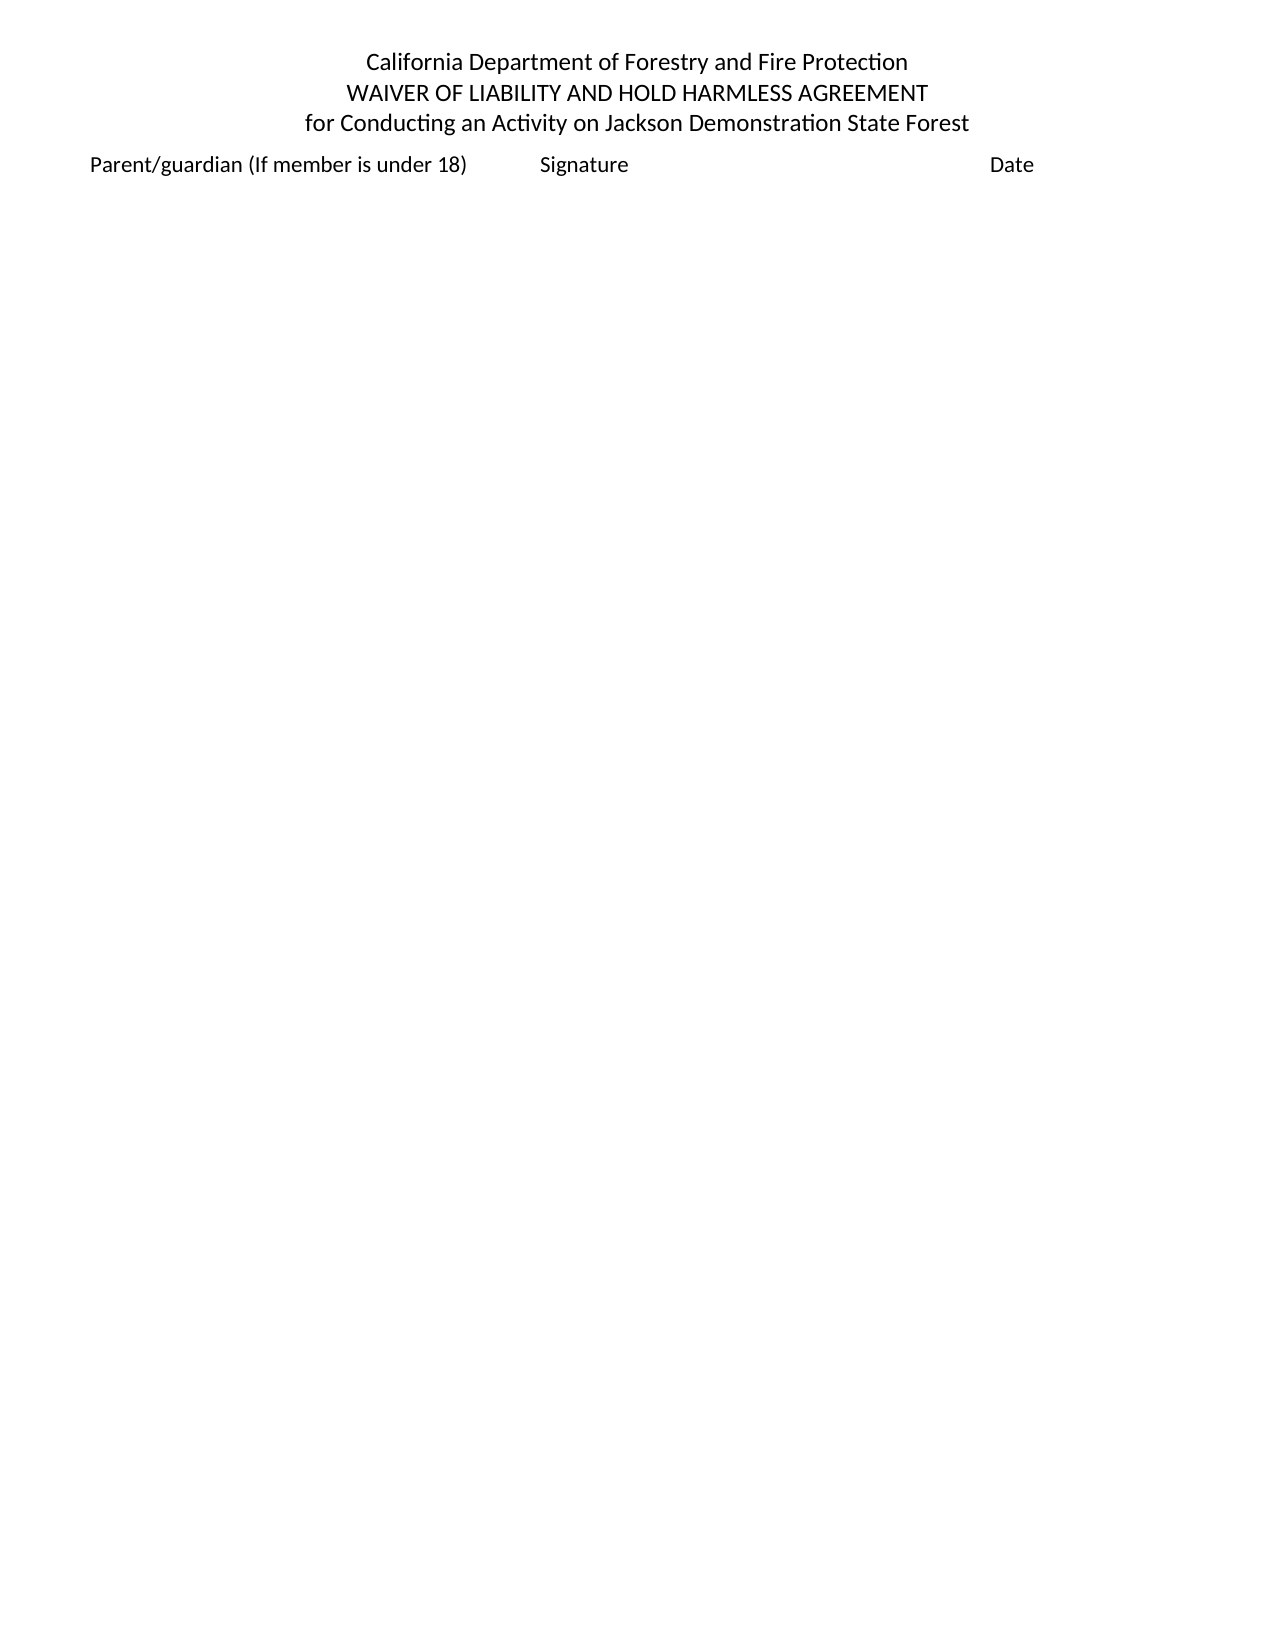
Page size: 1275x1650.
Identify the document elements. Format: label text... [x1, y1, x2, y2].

text Parent/guardian (If member is under 18) Signature Date [90, 150, 1185, 206]
